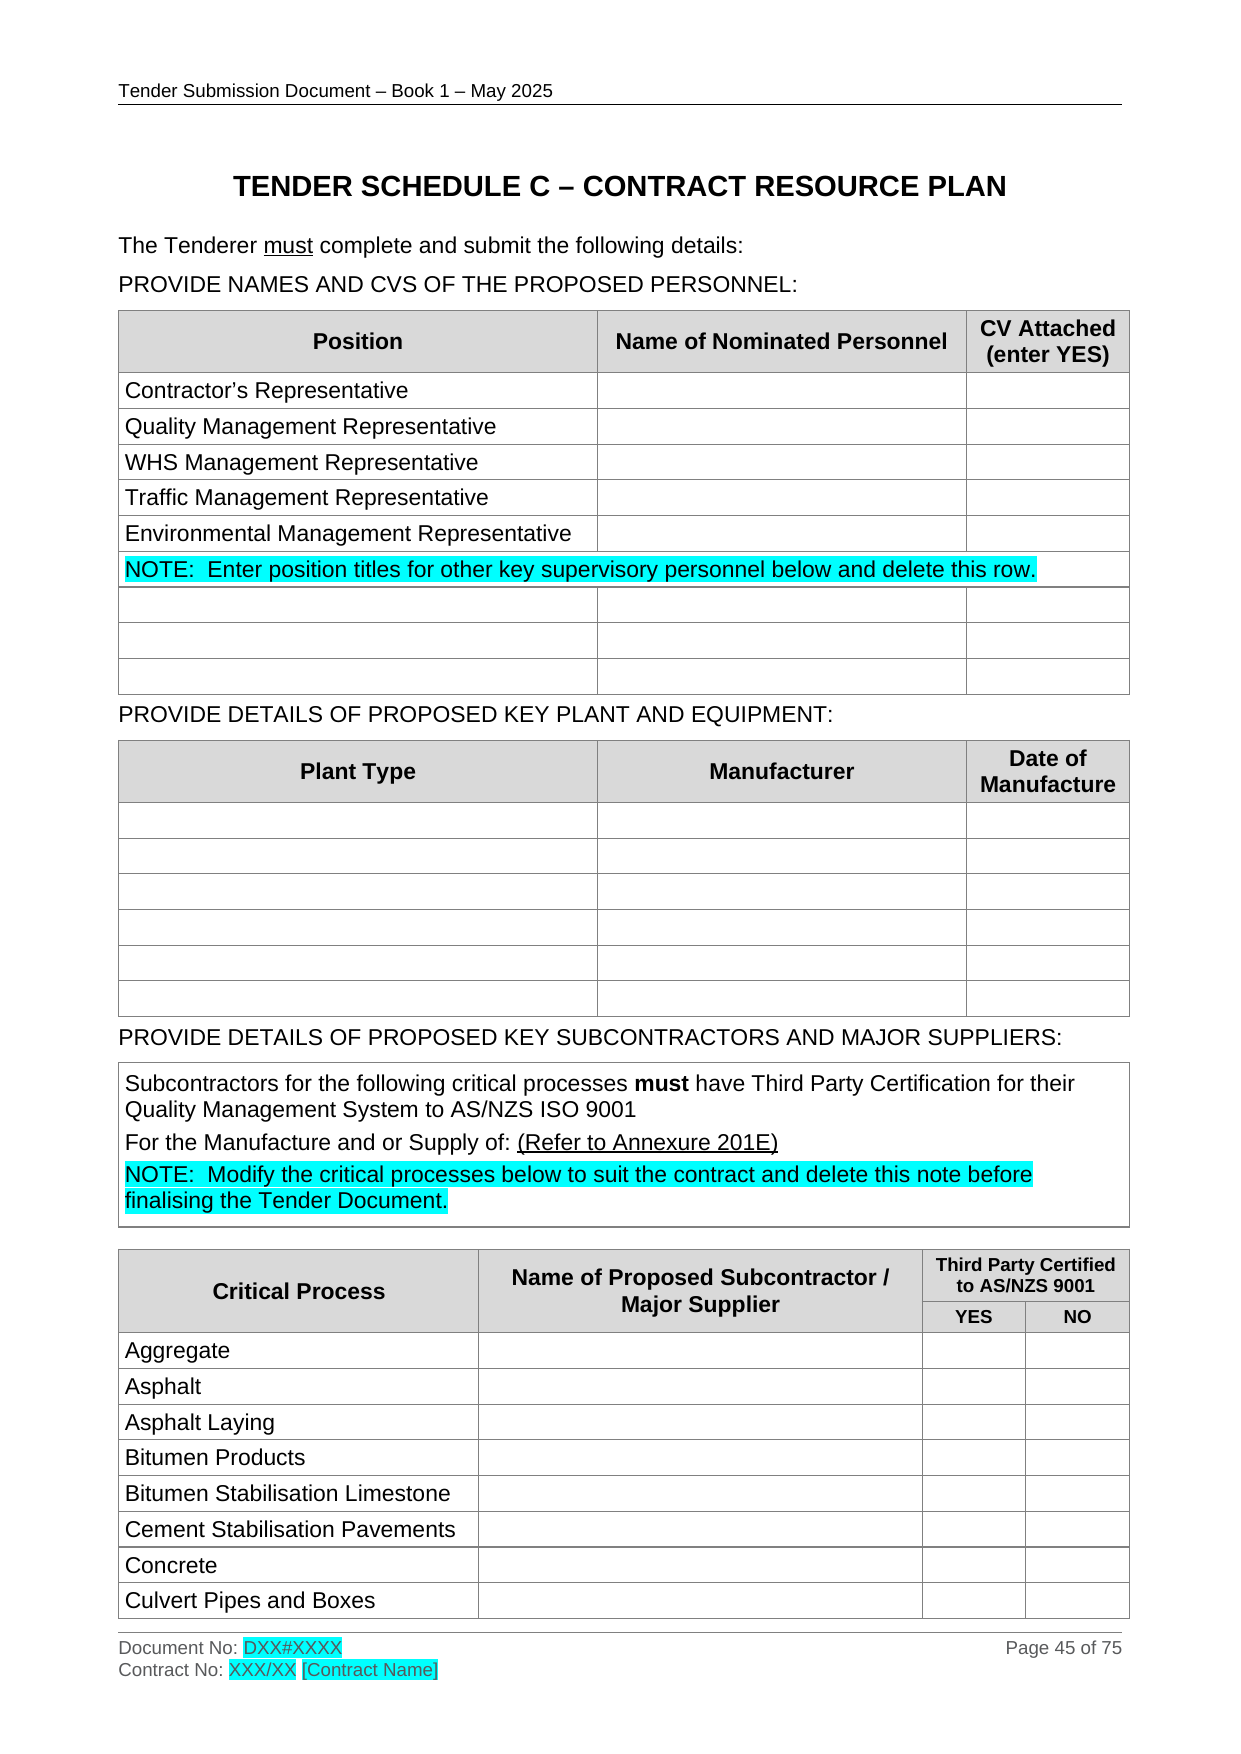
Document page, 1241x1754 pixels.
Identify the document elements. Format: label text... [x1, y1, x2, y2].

table_cell [119, 910, 597, 945]
table_cell [479, 1583, 922, 1618]
table_cell [923, 1333, 1025, 1368]
table_cell [967, 623, 1129, 658]
table_cell [479, 1512, 922, 1546]
table_cell Concrete [119, 1548, 478, 1582]
table_cell [923, 1440, 1025, 1475]
table_cell Contractor’s Representative [119, 373, 597, 408]
table_cell [598, 910, 966, 945]
table_header Name of Nominated Personnel [598, 311, 966, 372]
table_cell [967, 373, 1129, 408]
table_cell [598, 839, 966, 873]
table_header Plant Type [119, 741, 597, 802]
table_cell [923, 1405, 1025, 1439]
table_cell [598, 516, 966, 551]
table_cell [1026, 1583, 1129, 1618]
table_cell [598, 659, 966, 693]
table_cell [119, 588, 597, 622]
table_cell [479, 1548, 922, 1582]
table_cell [1026, 1369, 1129, 1403]
table_cell [923, 1583, 1025, 1618]
table_cell [598, 623, 966, 658]
table_cell Environmental Management Representative [119, 516, 597, 551]
table_cell [967, 480, 1129, 515]
table_cell [967, 445, 1129, 479]
table_cell [967, 516, 1129, 551]
table_cell Aggregate [119, 1333, 478, 1368]
text PROVIDE DETAILS OF PROPOSED KEY SUBCONTRACTORS AND MAJOR SUPPLIERS: [118, 1023, 1122, 1050]
text PROVIDE NAMES AND CVS OF THE PROPOSED PERSONNEL: [118, 271, 1122, 297]
table_cell [1026, 1548, 1129, 1582]
table_cell [479, 1440, 922, 1475]
table_cell Bitumen Stabilisation Limestone [119, 1476, 478, 1511]
table_cell [967, 588, 1129, 622]
table_cell [598, 874, 966, 909]
table_cell YES [923, 1302, 1025, 1332]
table_cell Quality Management Representative [119, 409, 597, 443]
table_cell Asphalt [119, 1369, 478, 1403]
table_cell NOTE: Enter position titles for other key supervisory personnel below and delete this row. [119, 552, 1129, 586]
table_cell Bitumen Products [119, 1440, 478, 1475]
table_header CV Attached (enter YES) [967, 311, 1129, 372]
table_cell [598, 409, 966, 443]
table_cell [967, 910, 1129, 945]
table_header Manufacturer [598, 741, 966, 802]
table_cell [119, 981, 597, 1016]
table_cell [598, 981, 966, 1016]
table_header Third Party Certified to AS/NZS 9001 [923, 1250, 1129, 1301]
table_cell [119, 946, 597, 980]
table_cell [923, 1476, 1025, 1511]
table_cell [923, 1512, 1025, 1546]
table_cell Culvert Pipes and Boxes [119, 1583, 478, 1618]
table_cell Asphalt Laying [119, 1405, 478, 1439]
table_cell [479, 1405, 922, 1439]
table_cell Traffic Management Representative [119, 480, 597, 515]
text The Tenderer must complete and submit the following details: [118, 232, 1122, 258]
table_cell [119, 803, 597, 837]
table_cell WHS Management Representative [119, 445, 597, 479]
table_cell [967, 874, 1129, 909]
table_cell [479, 1333, 922, 1368]
table_header Date of Manufacture [967, 741, 1129, 802]
table_cell [923, 1548, 1025, 1582]
table_header Position [119, 311, 597, 372]
table_cell [119, 659, 597, 693]
table_cell [479, 1369, 922, 1403]
table_cell [1026, 1512, 1129, 1546]
table_cell NO [1026, 1302, 1129, 1332]
table_cell [967, 839, 1129, 873]
table_cell [598, 445, 966, 479]
table_cell [479, 1476, 922, 1511]
table_header Critical Process [119, 1250, 478, 1332]
table_cell [967, 946, 1129, 980]
table_cell [1026, 1333, 1129, 1368]
table_cell [967, 409, 1129, 443]
table_cell [598, 803, 966, 837]
table_cell [1026, 1405, 1129, 1439]
table_cell [598, 946, 966, 980]
text PROVIDE DETAILS OF PROPOSED KEY PLANT AND EQUIPMENT: [118, 701, 1122, 727]
table_cell [1026, 1476, 1129, 1511]
table_cell [598, 480, 966, 515]
table_cell [119, 623, 597, 658]
table_header Subcontractors for the following critical processes must have Third Party Certification for their Quality Management System to AS/NZS ISO 9001 For the Manufacture and or Supply of: (Refer to Annexure 201E) NOTE: Modify the critical processes below to suit the contract and delete this note before finalising the Tender Document. [119, 1063, 1129, 1226]
table_cell [923, 1369, 1025, 1403]
table_cell [119, 874, 597, 909]
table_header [479, 1250, 922, 1332]
table_cell [967, 803, 1129, 837]
table_cell [598, 588, 966, 622]
table_cell Cement Stabilisation Pavements [119, 1512, 478, 1546]
table_cell [1026, 1440, 1129, 1475]
subtitle TENDER SCHEDULE C – CONTRACT RESOURCE PLAN [118, 169, 1122, 202]
table_cell [967, 659, 1129, 693]
table_cell [119, 839, 597, 873]
table_cell [967, 981, 1129, 1016]
table_cell [598, 373, 966, 408]
